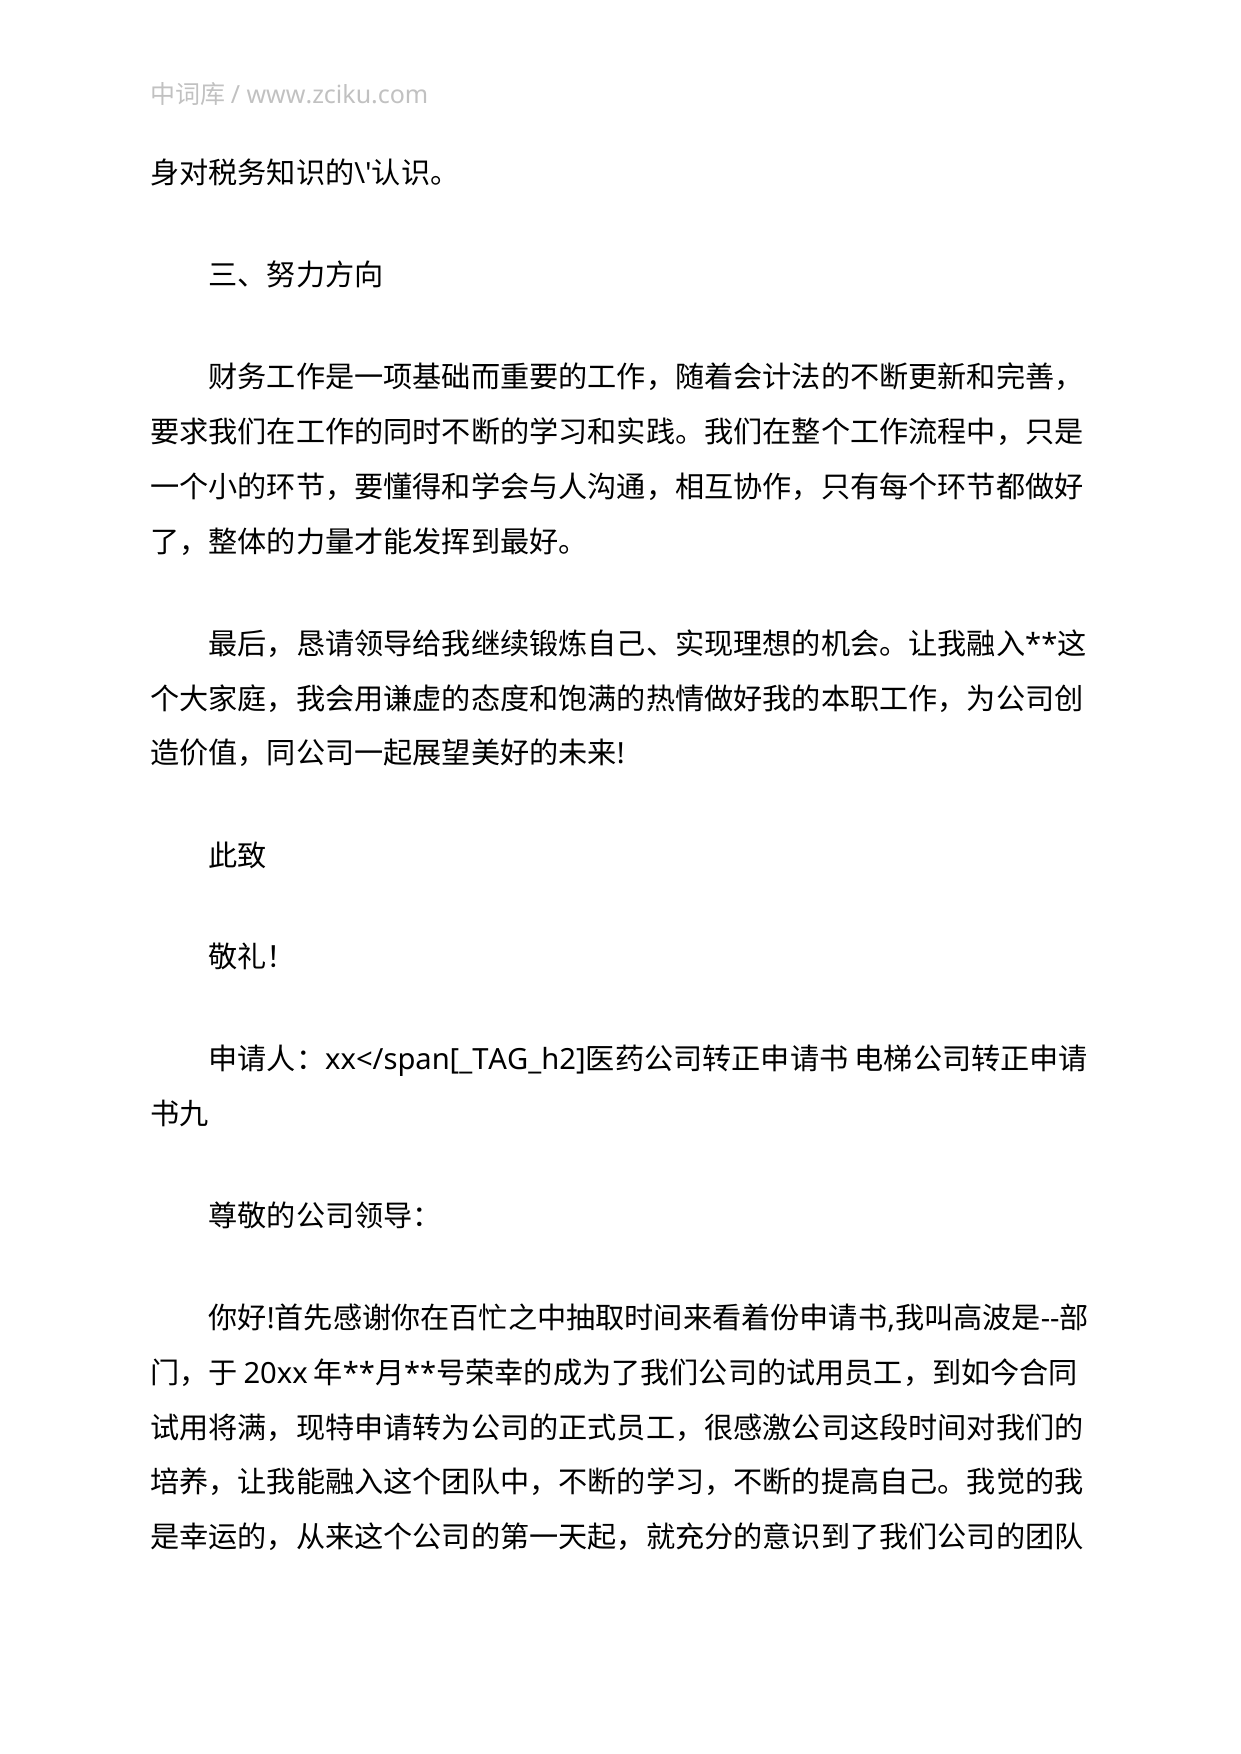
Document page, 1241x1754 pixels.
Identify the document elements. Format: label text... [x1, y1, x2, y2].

text 财务工作是一项基础而重要的工作，随着会计法的不断更新和完善，要求我们在工作的同时不断的学习和实践。我们在整个工作流程中，只是一个小的环节，要懂得和学会与人沟通，相互协作，只有每个环节都做好了，整体的力量才能发挥到最好。 [150, 354, 1090, 561]
text 敬礼！ [150, 934, 1090, 976]
text 此致 [150, 832, 1090, 874]
text 最后，恳请领导给我继续锻炼自己、实现理想的机会。让我融入**这个大家庭，我会用谦虚的态度和饱满的热情做好我的本职工作，为公司创造价值，同公司一起展望美好的未来! [150, 620, 1090, 772]
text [150, 1294, 1090, 1556]
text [150, 150, 1090, 192]
text 尊敬的公司领导： [150, 1192, 1090, 1235]
text 申请人：xx</span[_TAG_h2]医药公司转正申请书 电梯公司转正申请书九 [150, 1036, 1090, 1133]
text 三、努力方向 [150, 252, 1090, 294]
